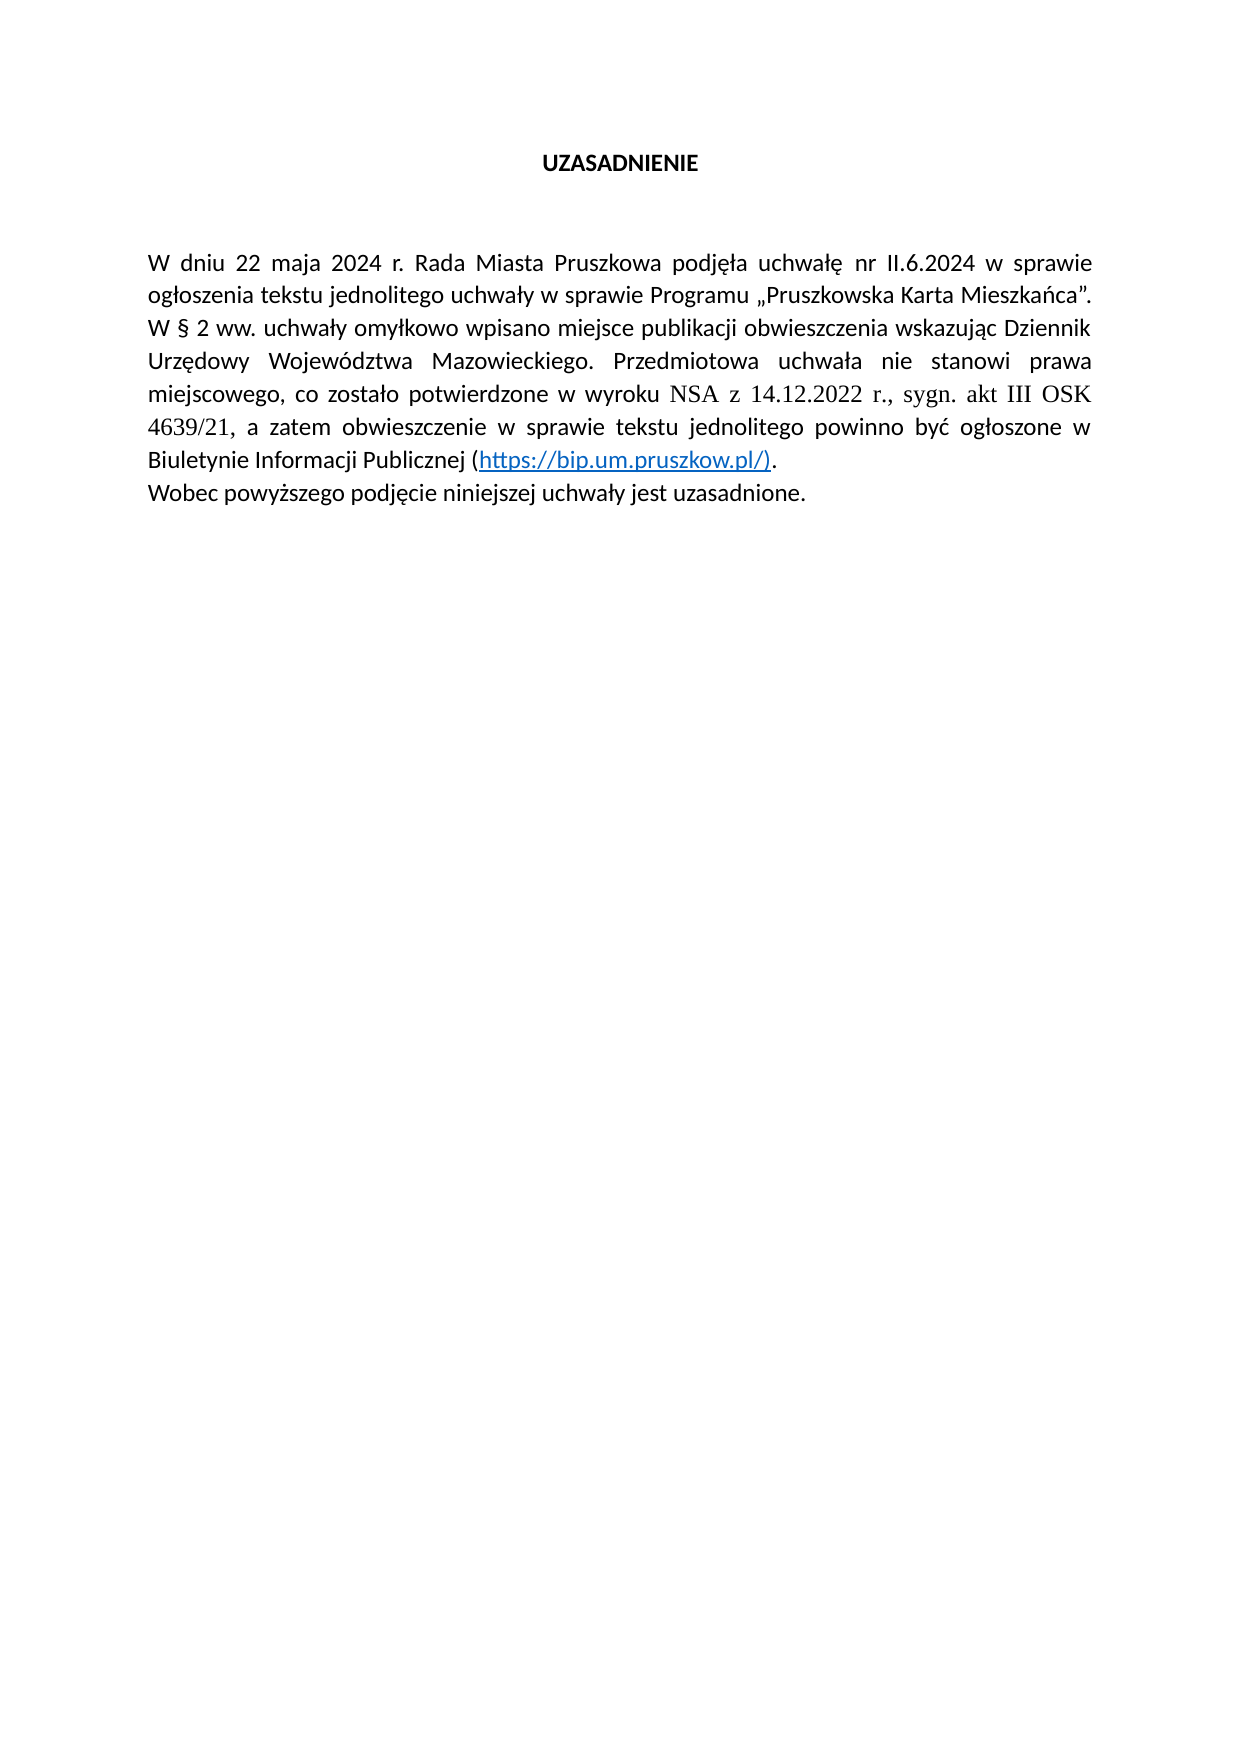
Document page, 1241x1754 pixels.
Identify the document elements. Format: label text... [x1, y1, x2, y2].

text W dniu 22 maja 2024 r. Rada Miasta Pruszkowa podjęła uchwałę nr II.6.2024 w sprawie ogłoszenia tekstu jednolitego uchwały w sprawie Programu „Pruszkowska Karta Mieszkańca”. W § 2 ww. uchwały omyłkowo wpisano miejsce publikacji obwieszczenia wskazując Dziennik Urzędowy Województwa Mazowieckiego. Przedmiotowa uchwała nie stanowi prawa miejscowego, co zostało potwierdzone w wyroku NSA z 14.12.2022 r., sygn. akt III OSK 4639/21, a zatem obwieszczenie w sprawie tekstu jednolitego powinno być ogłoszone w Biuletynie Informacji Publicznej (https://bip.um.pruszkow.pl/). [148, 247, 1093, 475]
text Wobec powyższego podjęcie niniejszej uchwały jest uzasadnione. [148, 477, 1093, 508]
text UZASADNIENIE [148, 148, 1093, 178]
